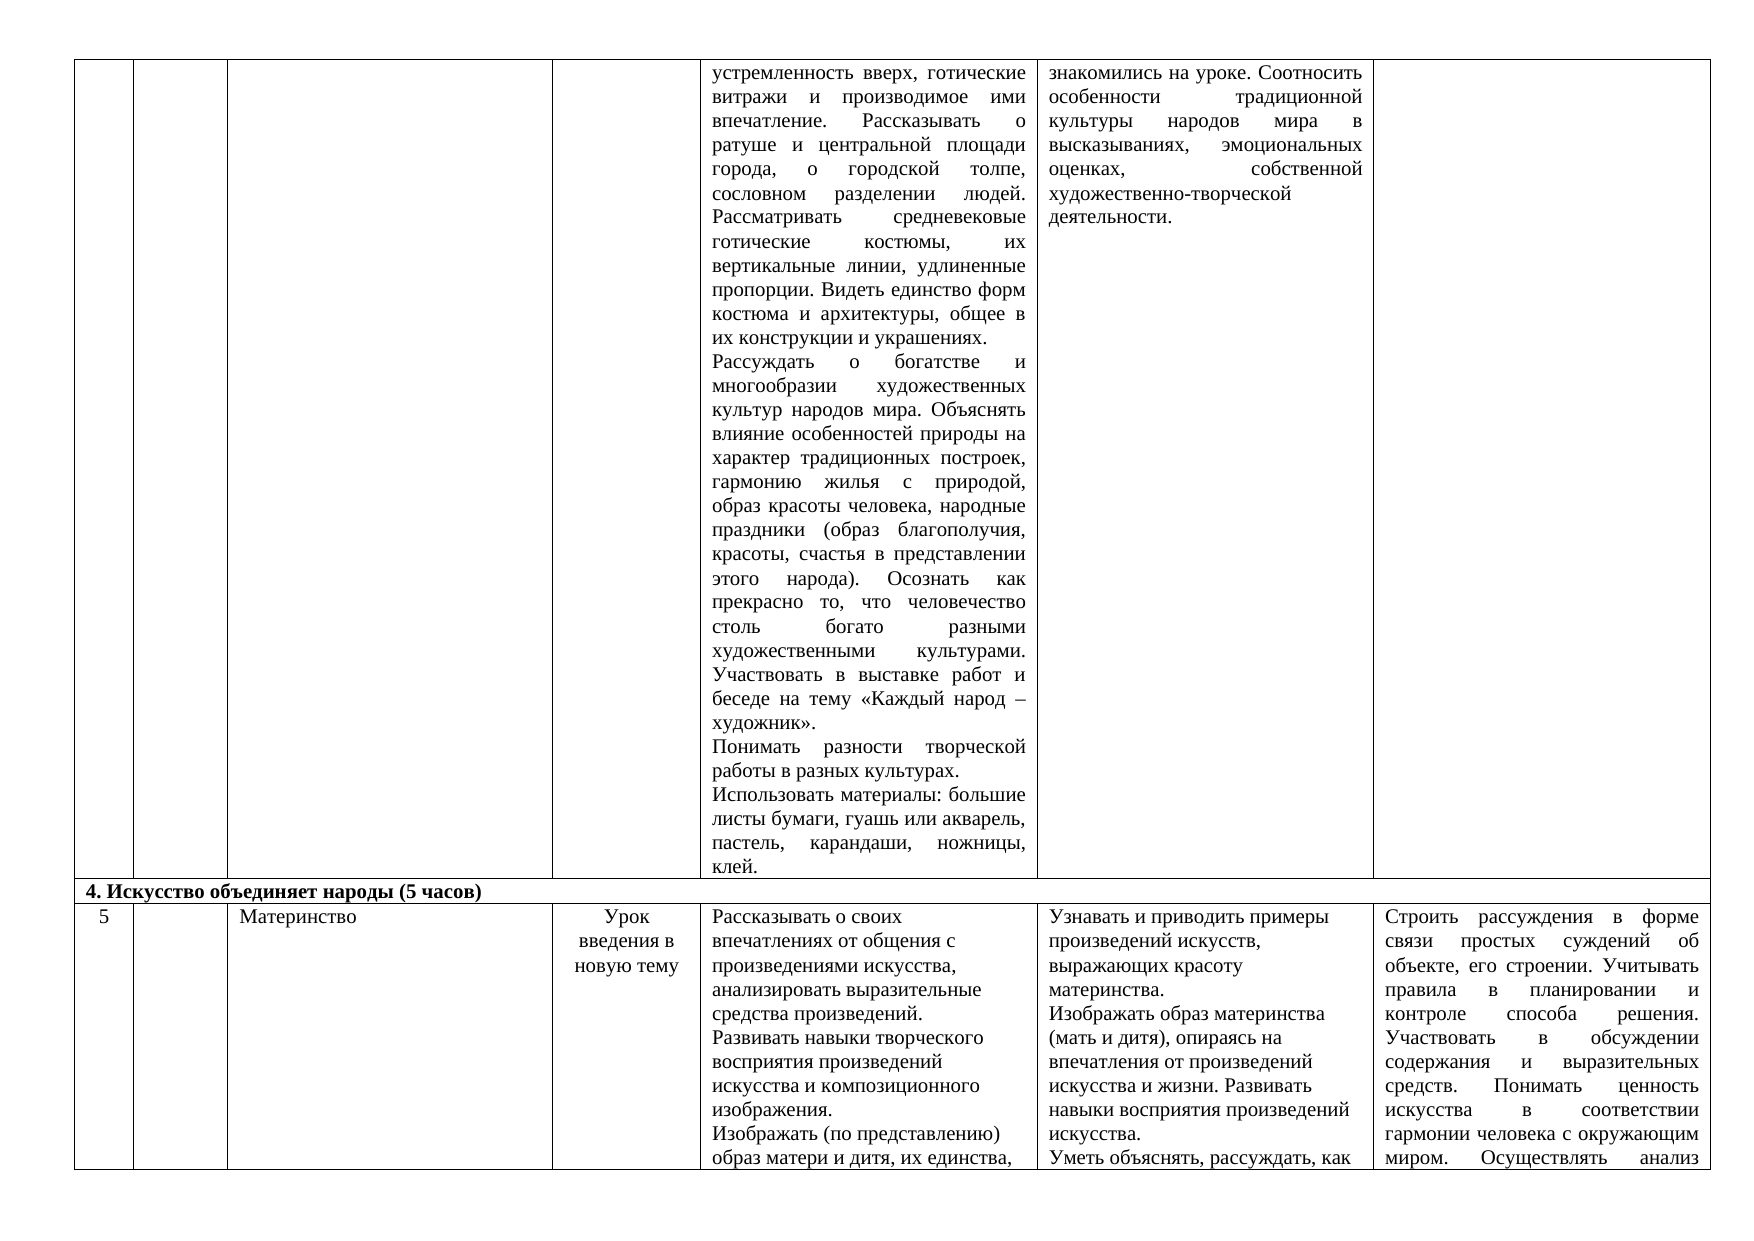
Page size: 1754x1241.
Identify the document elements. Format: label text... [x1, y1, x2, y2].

table_cell 5 [75, 904, 133, 1169]
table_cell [553, 60, 700, 878]
table_cell Материнство [228, 904, 552, 1169]
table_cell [1374, 60, 1710, 878]
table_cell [701, 904, 1037, 1169]
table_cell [1038, 904, 1373, 1169]
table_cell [1374, 904, 1710, 1169]
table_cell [1038, 60, 1373, 878]
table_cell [228, 60, 552, 878]
table_cell 4. Искусство объединяет народы (5 часов) [75, 879, 1710, 903]
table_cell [701, 60, 1037, 878]
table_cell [553, 904, 700, 1169]
table_cell [134, 60, 227, 878]
table_cell [134, 904, 227, 1169]
table_cell 4 [75, 60, 133, 878]
